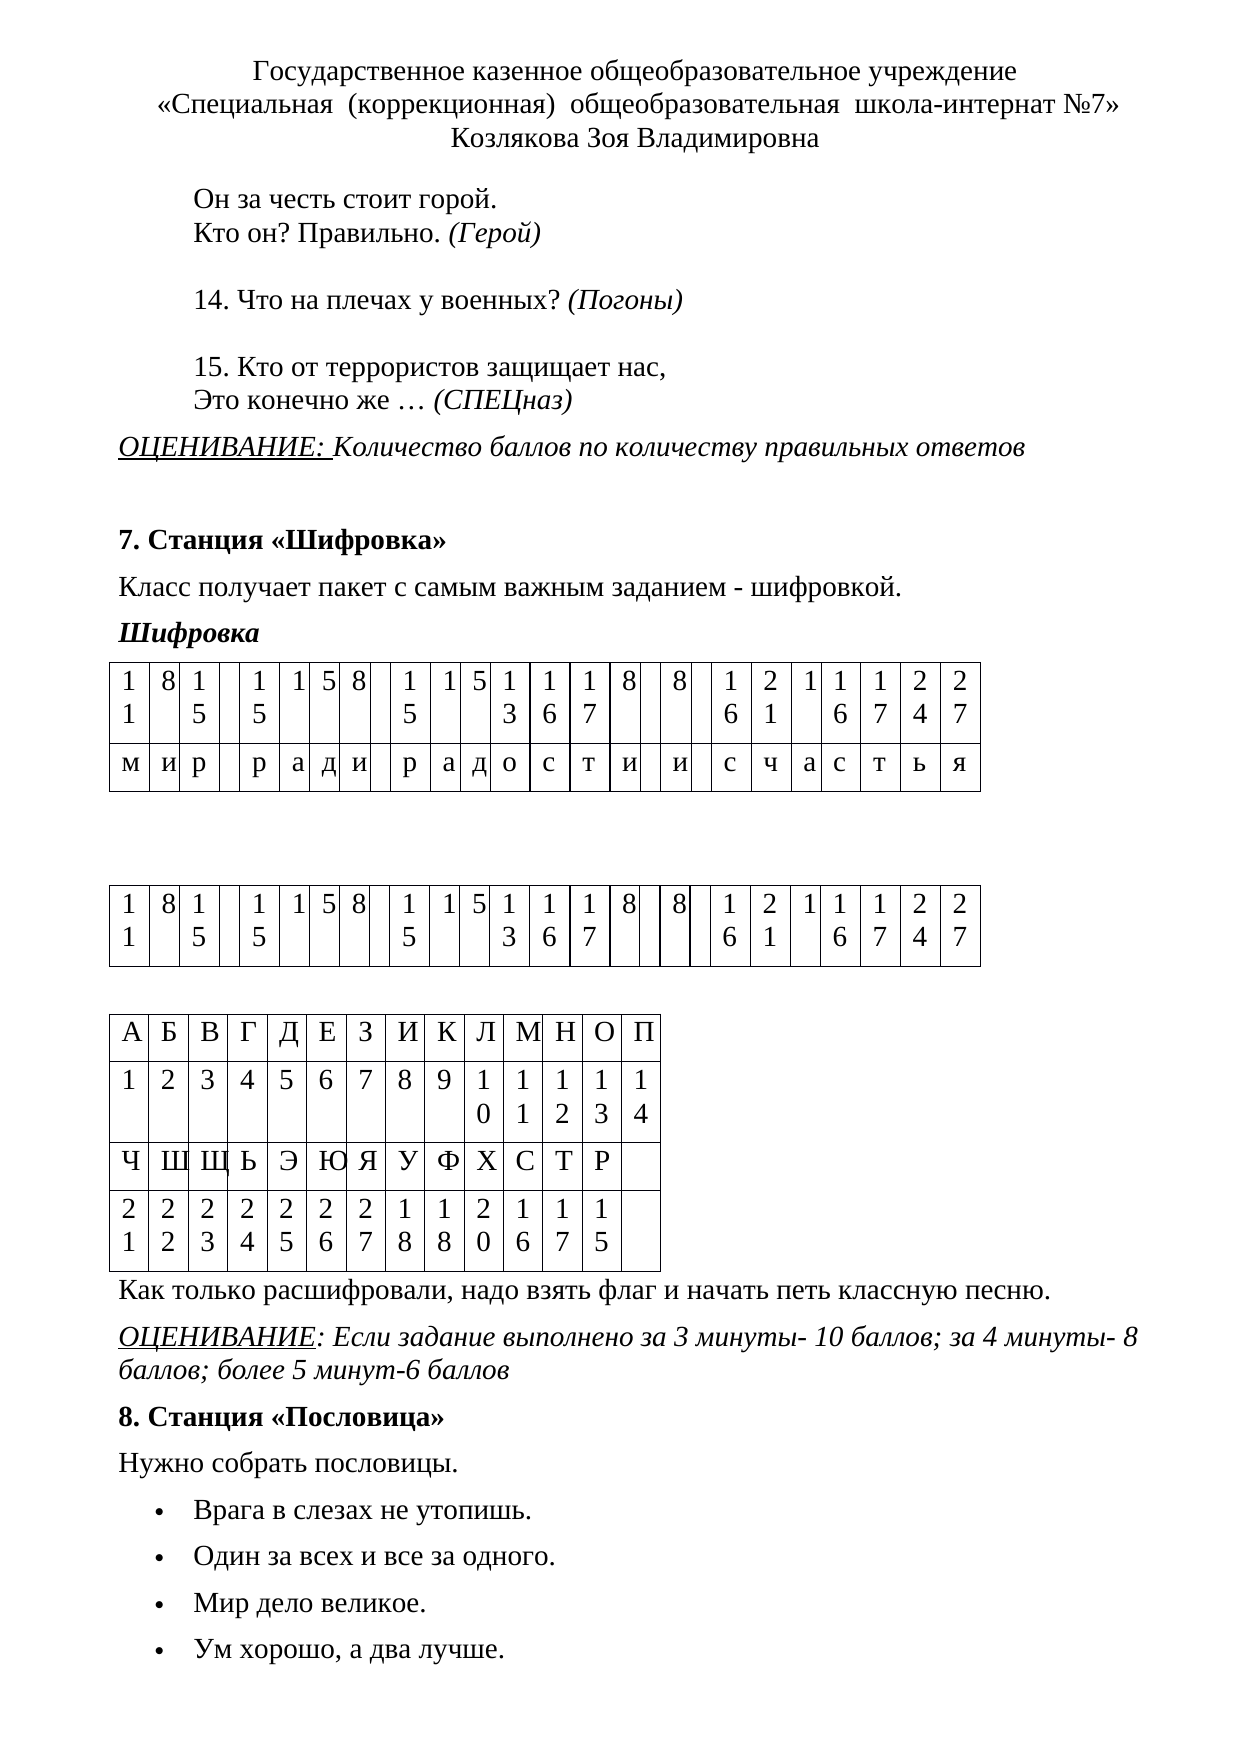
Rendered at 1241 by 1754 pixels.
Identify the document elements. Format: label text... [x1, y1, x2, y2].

table_cell 17 [543, 1191, 582, 1271]
table_cell 21 [110, 1191, 148, 1271]
table_cell и [661, 744, 691, 791]
table_header 15 [240, 886, 279, 966]
table_header [220, 663, 239, 743]
table_cell 22 [149, 1191, 188, 1271]
table_cell 5 [268, 1062, 306, 1142]
table_cell т [861, 744, 900, 791]
table_cell 7 [347, 1062, 385, 1142]
table_header 16 [821, 886, 860, 966]
table_cell с [531, 744, 569, 791]
table_header 17 [861, 663, 900, 743]
table_header 5 [310, 663, 339, 743]
list Врага в слезах не утопишь. [156, 1492, 1152, 1525]
table_header [640, 886, 659, 966]
list Мир дело великое. [156, 1585, 1152, 1618]
table_header 17 [861, 886, 900, 966]
table_cell 4 [228, 1062, 267, 1142]
table_cell 9 [425, 1062, 464, 1142]
table_cell [692, 744, 711, 791]
text Шифровка [118, 615, 1152, 649]
table_cell р [180, 744, 219, 791]
table_header З [347, 1015, 385, 1061]
table_header 21 [751, 886, 790, 966]
table_header 5 [310, 886, 339, 966]
table_header В [189, 1015, 227, 1061]
table_header Н [543, 1015, 582, 1061]
table_cell с [712, 744, 751, 791]
table_cell м [110, 744, 149, 791]
table_cell [622, 1191, 660, 1271]
table_cell 3 [189, 1062, 227, 1142]
table_cell Р [583, 1143, 621, 1190]
table_header Е [307, 1015, 346, 1061]
table_header 8 [150, 886, 179, 966]
table_cell [371, 744, 390, 791]
table_header 8 [661, 663, 691, 743]
table_cell 8 [386, 1062, 424, 1142]
table_header [371, 663, 390, 743]
table_cell 2 [149, 1062, 188, 1142]
table_cell 15 [583, 1191, 621, 1271]
list Один за всех и все за одного. [156, 1538, 1152, 1572]
list Ум хорошо, а два лучше. [156, 1632, 1152, 1665]
table_header 16 [712, 663, 751, 743]
table_cell а [280, 744, 309, 791]
table_header 16 [822, 663, 860, 743]
table_cell 16 [504, 1191, 542, 1271]
table_cell С [504, 1143, 542, 1190]
table_header 1 [792, 663, 821, 743]
table_cell 18 [386, 1191, 424, 1271]
table_header [691, 886, 710, 966]
table_cell о [491, 744, 529, 791]
table_cell 24 [228, 1191, 267, 1271]
table_header 16 [531, 663, 569, 743]
table_header 16 [711, 886, 750, 966]
table_cell Я [347, 1143, 385, 1190]
table_header О [583, 1015, 621, 1061]
text Нужно собрать пословицы. [118, 1445, 1152, 1479]
table_header 1 [430, 886, 459, 966]
table_header 8 [340, 663, 370, 743]
table_cell 20 [465, 1191, 503, 1271]
table_header 17 [571, 663, 609, 743]
table_cell 26 [307, 1191, 346, 1271]
table_header 5 [460, 886, 489, 966]
table_header 15 [240, 663, 279, 743]
table_header 24 [901, 886, 940, 966]
table_cell д [461, 744, 490, 791]
table_header Л [465, 1015, 503, 1061]
table_cell 12 [543, 1062, 582, 1142]
table_header 13 [491, 663, 529, 743]
table_cell Ч [110, 1143, 148, 1190]
text ОЦЕНИВАНИЕ: Если задание выполнено за 3 минуты- 10 баллов; за 4 минуты- 8 баллов; более 5 минут-6 баллов [118, 1319, 1152, 1386]
table_header 1 [431, 663, 460, 743]
table_header [641, 663, 660, 743]
table_cell Ь [228, 1143, 267, 1190]
table_cell Ю [307, 1143, 346, 1190]
table_header 27 [941, 886, 980, 966]
text 8. Станция «Пословица» [118, 1399, 1152, 1432]
table_header 17 [571, 886, 609, 966]
table_header 8 [150, 663, 179, 743]
table_header 5 [461, 663, 490, 743]
table_header 15 [391, 663, 430, 743]
table_header 8 [611, 886, 639, 966]
table_header 13 [490, 886, 529, 966]
table_header [220, 886, 239, 966]
table_header 1 [280, 886, 309, 966]
table_header 21 [752, 663, 791, 743]
table_header П [622, 1015, 660, 1061]
table_cell Т [543, 1143, 582, 1190]
table_header И [386, 1015, 424, 1061]
table_header [692, 663, 711, 743]
table_header А [110, 1015, 148, 1061]
table_header 16 [530, 886, 569, 966]
table_header 15 [390, 886, 429, 966]
table_cell р [240, 744, 279, 791]
text 7. Станция «Шифровка» [118, 522, 1152, 556]
table_cell с [822, 744, 860, 791]
text ОЦЕНИВАНИЕ: Количество баллов по количеству правильных ответов [118, 429, 1152, 463]
table_cell Х [465, 1143, 503, 1190]
table_cell [622, 1143, 660, 1190]
table_cell р [391, 744, 430, 791]
table_cell т [571, 744, 609, 791]
table_cell У [386, 1143, 424, 1190]
table_cell а [431, 744, 460, 791]
text Как только расшифровали, надо взять флаг и начать петь классную песню. [118, 1272, 1152, 1306]
text Класс получает пакет с самым важным заданием - шифровкой. [118, 569, 1152, 602]
table_cell 25 [268, 1191, 306, 1271]
table_header 27 [941, 663, 980, 743]
table_cell 14 [622, 1062, 660, 1142]
table_cell 6 [307, 1062, 346, 1142]
table_cell 18 [425, 1191, 464, 1271]
table_cell я [941, 744, 980, 791]
table_cell 23 [189, 1191, 227, 1271]
table_cell ч [752, 744, 791, 791]
table_header 8 [611, 663, 640, 743]
table_cell ь [901, 744, 940, 791]
table_cell и [150, 744, 179, 791]
table_cell 10 [465, 1062, 503, 1142]
table_cell Щ [189, 1143, 227, 1190]
table_cell 1 [110, 1062, 148, 1142]
table_cell Ф [425, 1143, 464, 1190]
table_header 11 [110, 886, 149, 966]
table_header 24 [901, 663, 940, 743]
table_header 11 [110, 663, 149, 743]
table_header 8 [661, 886, 689, 966]
table_cell 13 [583, 1062, 621, 1142]
table_cell Э [268, 1143, 306, 1190]
table_header 15 [180, 663, 219, 743]
table_header Б [149, 1015, 188, 1061]
table_header 15 [180, 886, 219, 966]
table_header 1 [791, 886, 820, 966]
table_header Г [228, 1015, 267, 1061]
table_cell [220, 744, 239, 791]
table_cell д [310, 744, 339, 791]
table_cell и [340, 744, 370, 791]
table_cell [641, 744, 660, 791]
table_header М [504, 1015, 542, 1061]
table_header [370, 886, 389, 966]
table_header 8 [340, 886, 369, 966]
table_cell 11 [504, 1062, 542, 1142]
table_cell 27 [347, 1191, 385, 1271]
table_header К [425, 1015, 464, 1061]
table_header Д [268, 1015, 306, 1061]
table_header 1 [280, 663, 309, 743]
table_cell а [792, 744, 821, 791]
table_cell и [611, 744, 640, 791]
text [193, 181, 1152, 416]
table_cell Ш [149, 1143, 188, 1190]
